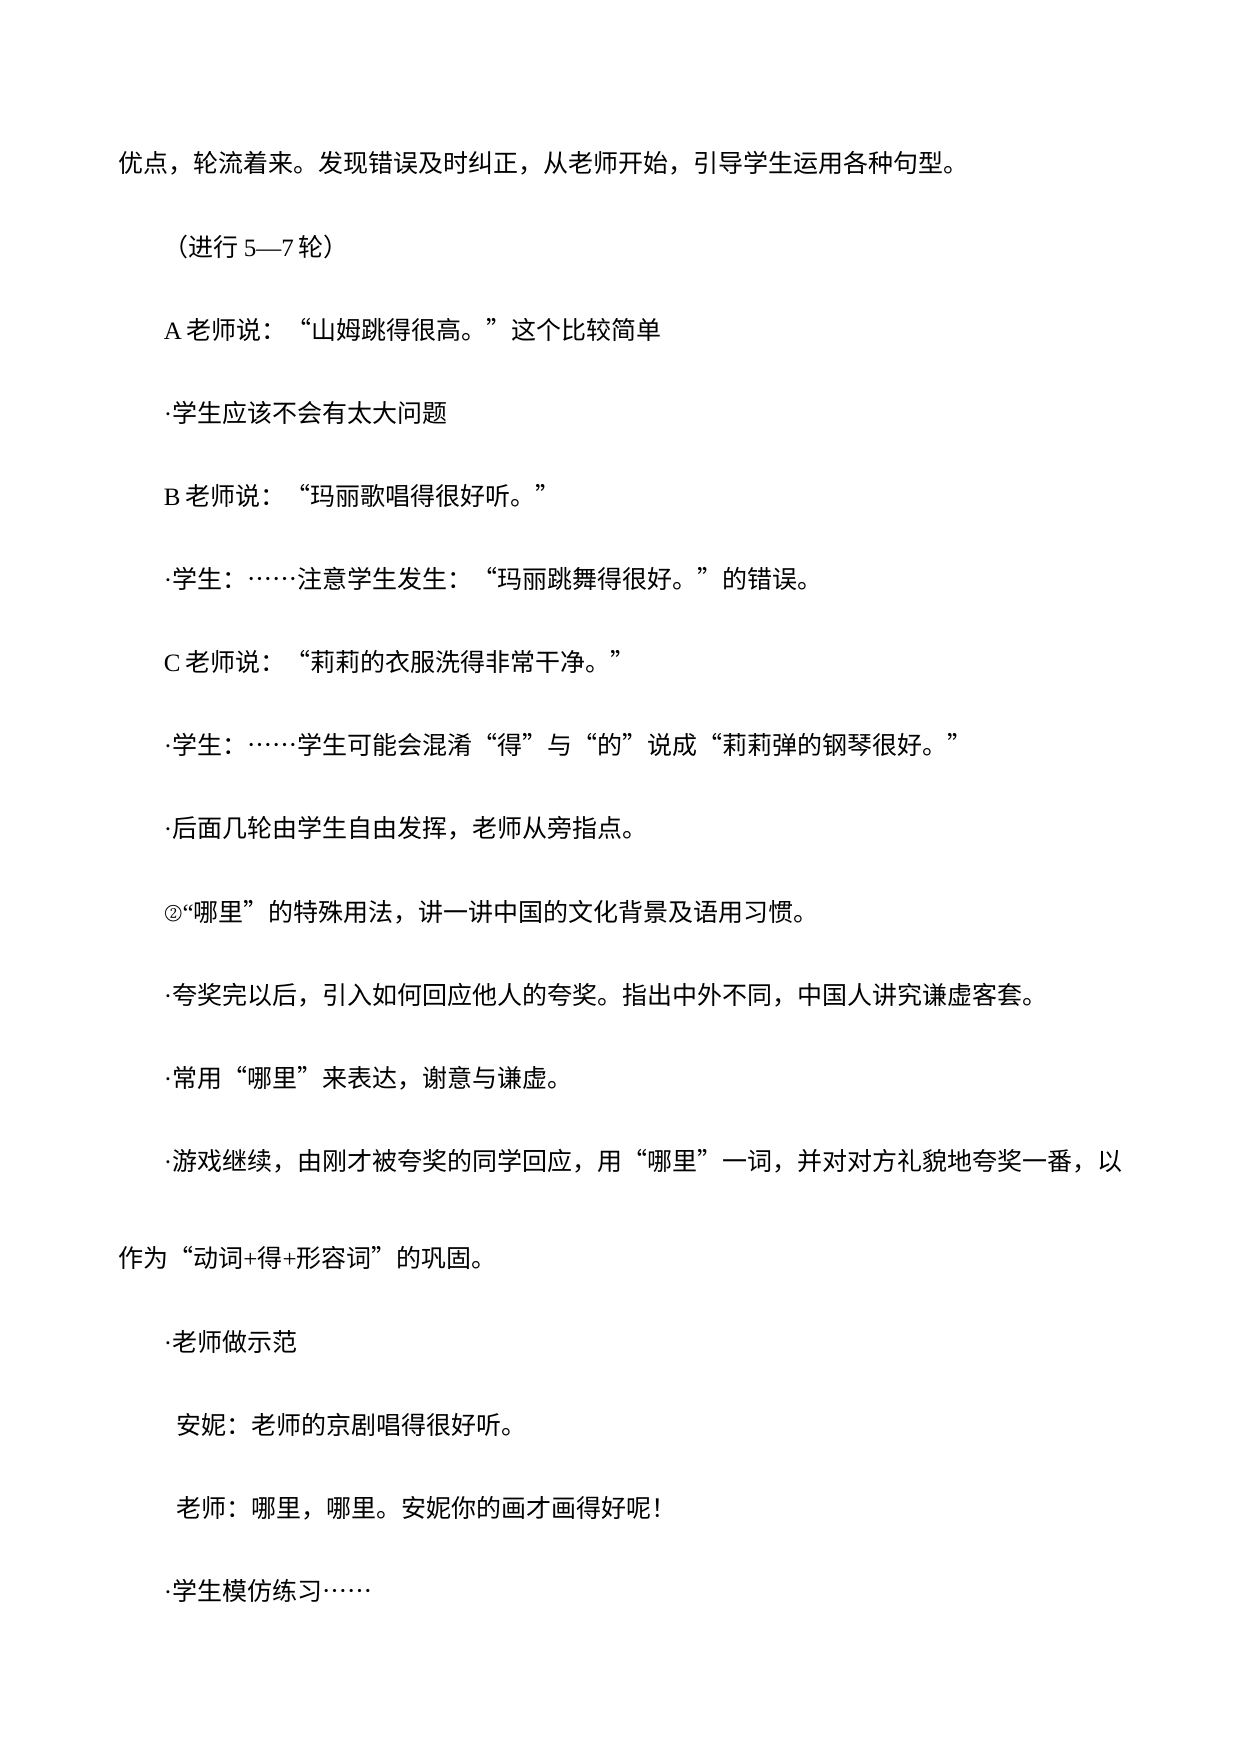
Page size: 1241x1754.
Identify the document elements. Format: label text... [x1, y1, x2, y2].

text ·学生应该不会有太大问题 [118, 379, 1122, 444]
text ·老师做示范 [118, 1308, 1122, 1373]
text ·游戏继续，由刚才被夸奖的同学回应，用“哪里”一词，并对对方礼貌地夸奖一番，以作为“动词+得+形容词”的巩固。 [118, 1127, 1122, 1289]
text ·学生模仿练习…… [118, 1557, 1122, 1622]
text （进行5—7轮） [118, 213, 1122, 278]
text B老师说：“玛丽歌唱得很好听。” [118, 462, 1122, 527]
text 安妮：老师的京剧唱得很好听。 [118, 1391, 1122, 1456]
text ②“哪里”的特殊用法，讲一讲中国的文化背景及语用习惯。 [118, 878, 1122, 943]
text ·夸奖完以后，引入如何回应他人的夸奖。指出中外不同，中国人讲究谦虚客套。 [118, 961, 1122, 1026]
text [118, 129, 1122, 194]
text ·后面几轮由学生自由发挥，老师从旁指点。 [118, 794, 1122, 859]
text C老师说：“莉莉的衣服洗得非常干净。” [118, 628, 1122, 693]
text ·常用“哪里”来表达，谢意与谦虚。 [118, 1044, 1122, 1109]
text ·学生：……注意学生发生：“玛丽跳舞得很好。”的错误。 [118, 545, 1122, 610]
text 老师：哪里，哪里。安妮你的画才画得好呢！ [118, 1474, 1122, 1539]
text ·学生：……学生可能会混淆“得”与“的”说成“莉莉弹的钢琴很好。” [118, 711, 1122, 776]
text A老师说：“山姆跳得很高。”这个比较简单 [118, 296, 1122, 361]
